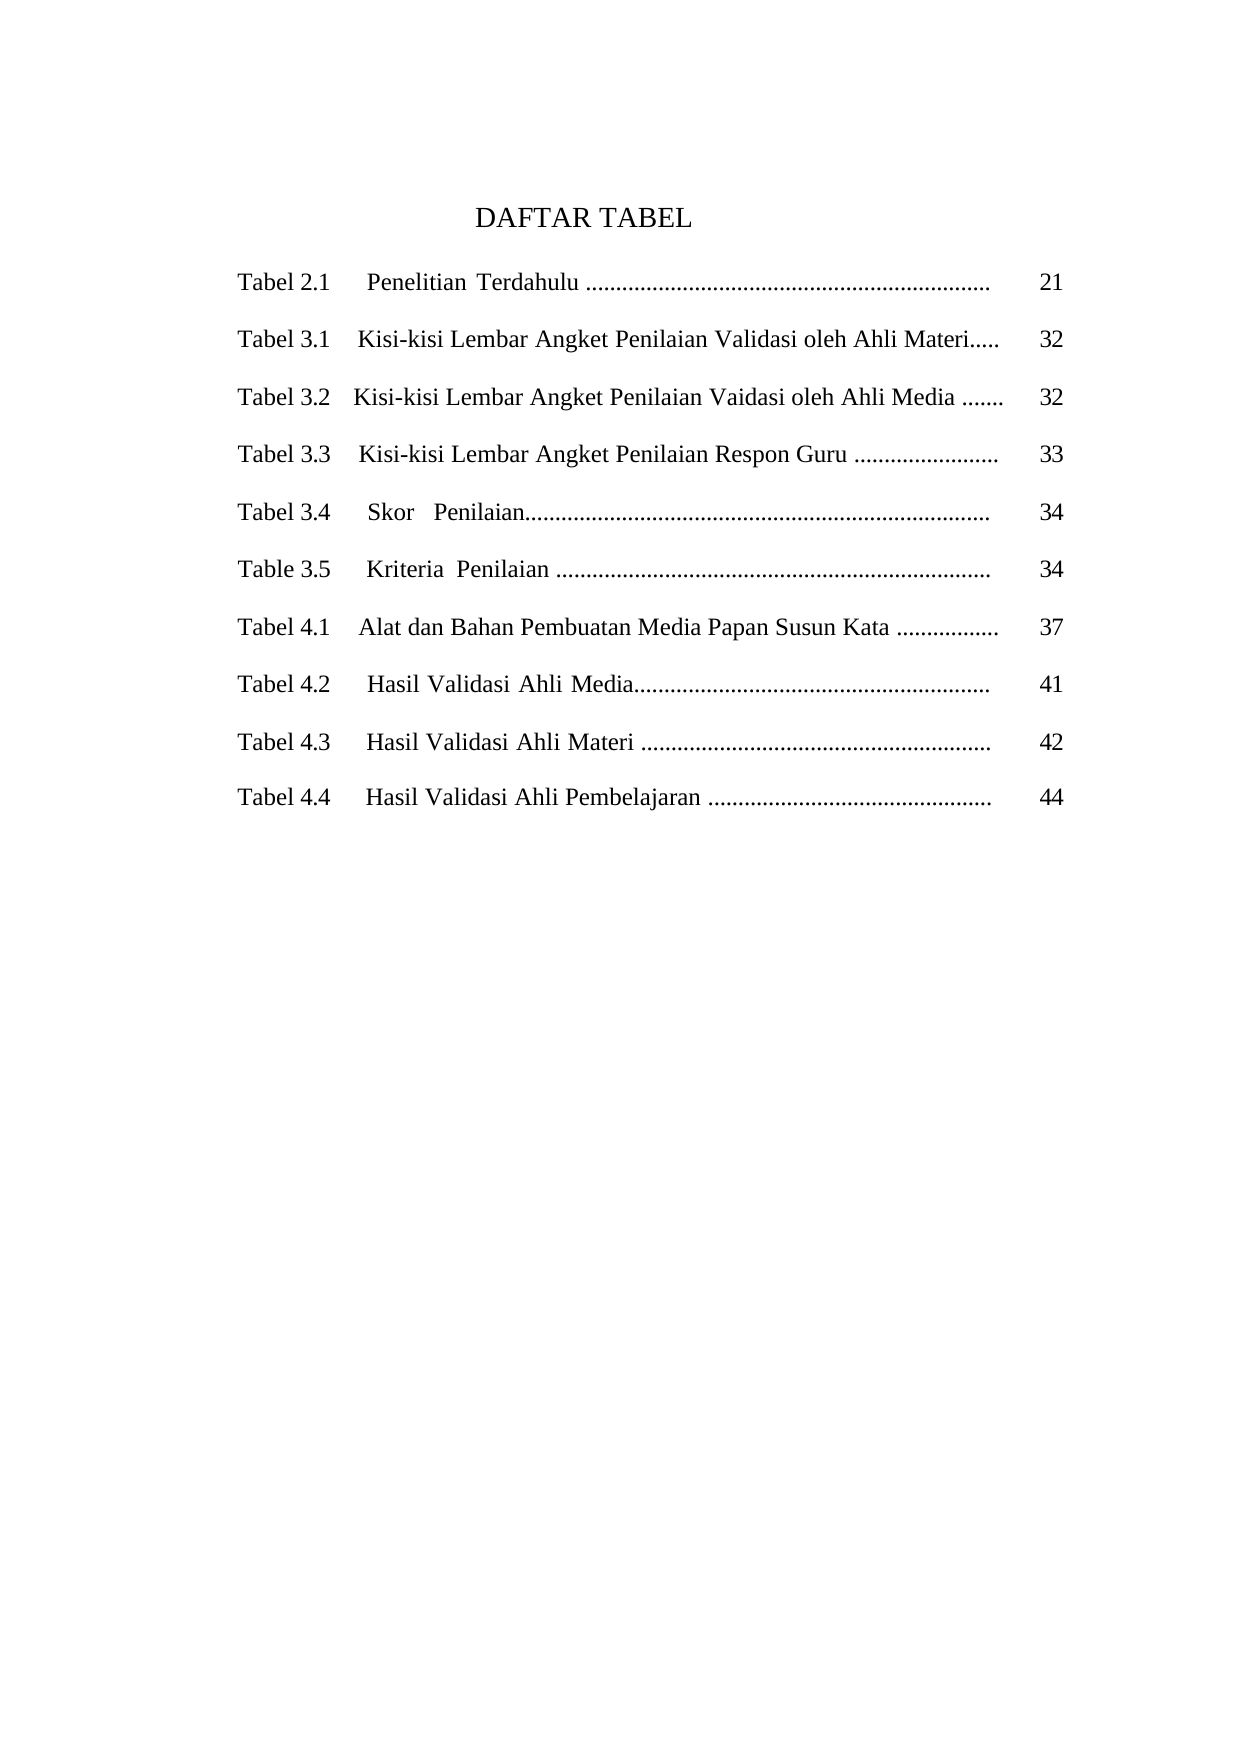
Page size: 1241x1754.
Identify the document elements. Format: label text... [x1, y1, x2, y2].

table_header Penelitian Terdahulu ................................................................... [343, 268, 1021, 310]
table_cell Table 3.5 [232, 540, 343, 598]
table_cell Alat dan Bahan Pembuatan Media Papan Susun Kata ................. [343, 598, 1021, 655]
table_cell 37 [1021, 598, 1069, 655]
table_cell 32 [1021, 368, 1069, 425]
table_cell Hasil Validasi Ahli Materi .......................................................... [343, 713, 1021, 770]
table_cell Kisi-kisi Lembar Angket Penilaian Respon Guru ........................ [343, 425, 1021, 483]
table_cell Skor Penilaian............................................................................. [343, 483, 1021, 540]
table_cell Kriteria Penilaian ........................................................................ [343, 540, 1021, 598]
table_cell 33 [1021, 425, 1069, 483]
table_cell Tabel 4.2 [232, 655, 343, 713]
text DAFTAR TABEL [400, 200, 1169, 233]
table_cell Kisi-kisi Lembar Angket Penilaian Vaidasi oleh Ahli Media ....... [343, 368, 1021, 425]
table_cell Tabel 3.4 [232, 483, 343, 540]
table_cell Tabel 4.3 [232, 713, 343, 770]
table_cell 42 [1021, 713, 1069, 770]
table_cell Tabel 3.2 [232, 368, 343, 425]
table_header Tabel 2.1 [232, 268, 343, 310]
table_header 21 [1021, 268, 1069, 310]
table_cell Tabel 3.1 [232, 310, 343, 368]
table_cell Tabel 4.1 [232, 598, 343, 655]
table_cell Hasil Validasi Ahli Media........................................................... [343, 655, 1021, 713]
table_cell Hasil Validasi Ahli Pembelajaran ............................................... [343, 770, 1021, 813]
table_cell 41 [1021, 655, 1069, 713]
table_cell 34 [1021, 483, 1069, 540]
table_cell 32 [1021, 310, 1069, 368]
table_cell Tabel 3.3 [232, 425, 343, 483]
table_cell 34 [1021, 540, 1069, 598]
table_cell Tabel 4.4 [232, 770, 343, 813]
table_cell Kisi-kisi Lembar Angket Penilaian Validasi oleh Ahli Materi..... [343, 310, 1021, 368]
table_cell 44 [1021, 770, 1069, 813]
